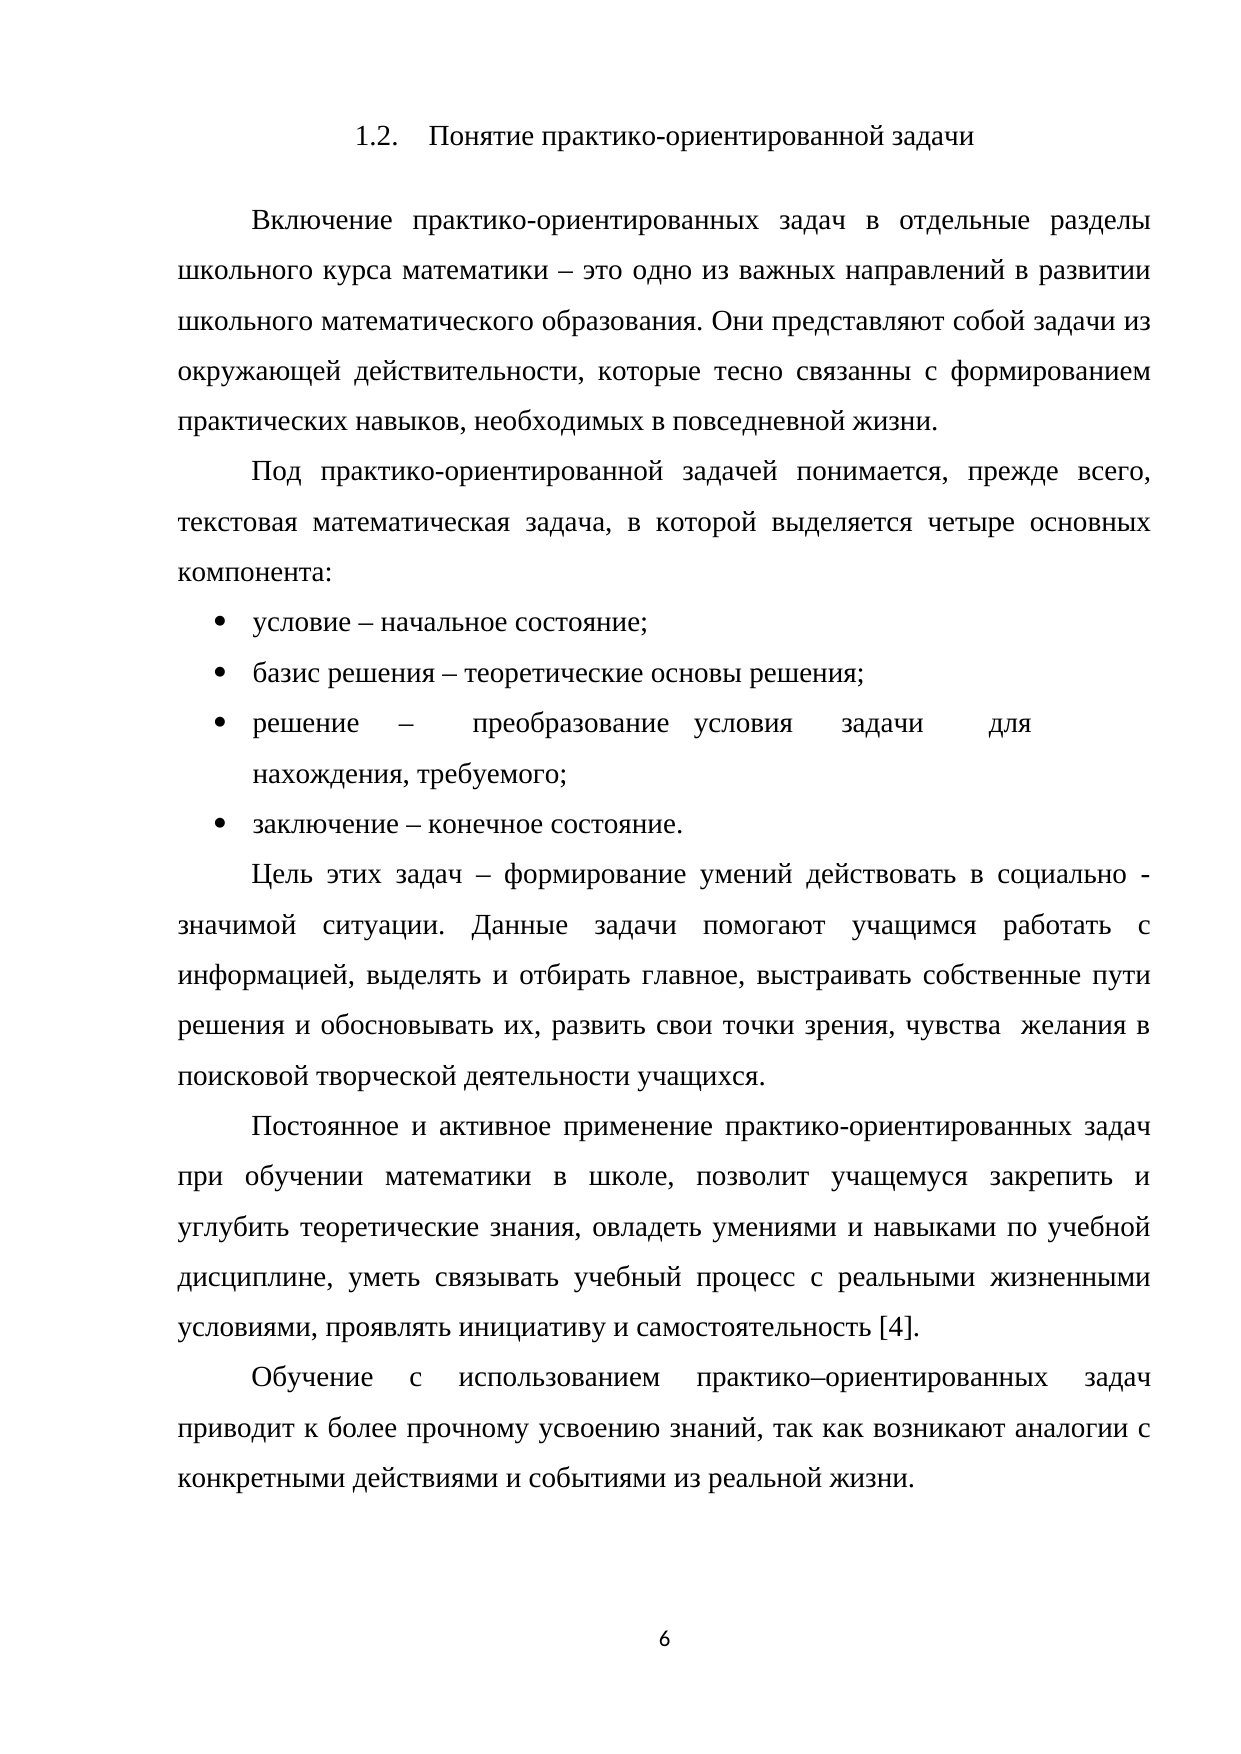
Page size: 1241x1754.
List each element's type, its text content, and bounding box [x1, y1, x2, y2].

text Обучение с использованием практико–ориентированных задач приводит к более прочному усвоению знаний, так как возникают аналогии с конкретными действиями и событиями из реальной жизни. [177, 1359, 1152, 1494]
text Постоянное и активное применение практико-ориентированных задач при обучении математики в школе, позволит учащемуся закрепить и углубить теоретические знания, овладеть умениями и навыками по учебной дисциплине, уметь связывать учебный процесс с реальными жизненными условиями, проявлять инициативу и самостоятельность [4]. [177, 1108, 1152, 1343]
list заключение – конечное состояние. [215, 806, 1152, 840]
list условие – начальное состояние; [215, 604, 1152, 638]
list решение – преобразование условия задачи для нахождения, требуемого; [215, 705, 1152, 789]
text Включение практико-ориентированных задач в отдельные разделы школьного курса математики – это одно из важных направлений в развитии школьного математического образования. Они представляют собой задачи из окружающей действительности, которые тесно связанны с формированием практических навыков, необходимых в повседневной жизни. [177, 202, 1152, 437]
list базис решения – теоретические основы решения; [215, 655, 1152, 688]
text Под практико-ориентированной задачей понимается, прежде всего, текстовая математическая задача, в которой выделяется четыре основных компонента: [177, 453, 1152, 588]
subtitle Понятие практико-ориентированной задачи [177, 118, 1152, 152]
text Цель этих задач – формирование умений действовать в социально - значимой ситуации. Данные задачи помогают учащимся работать с информацией, выделять и отбирать главное, выстраивать собственные пути решения и обосновывать их, развить свои точки зрения, чувства желания в поисковой творческой деятельности учащихся. [177, 856, 1152, 1091]
